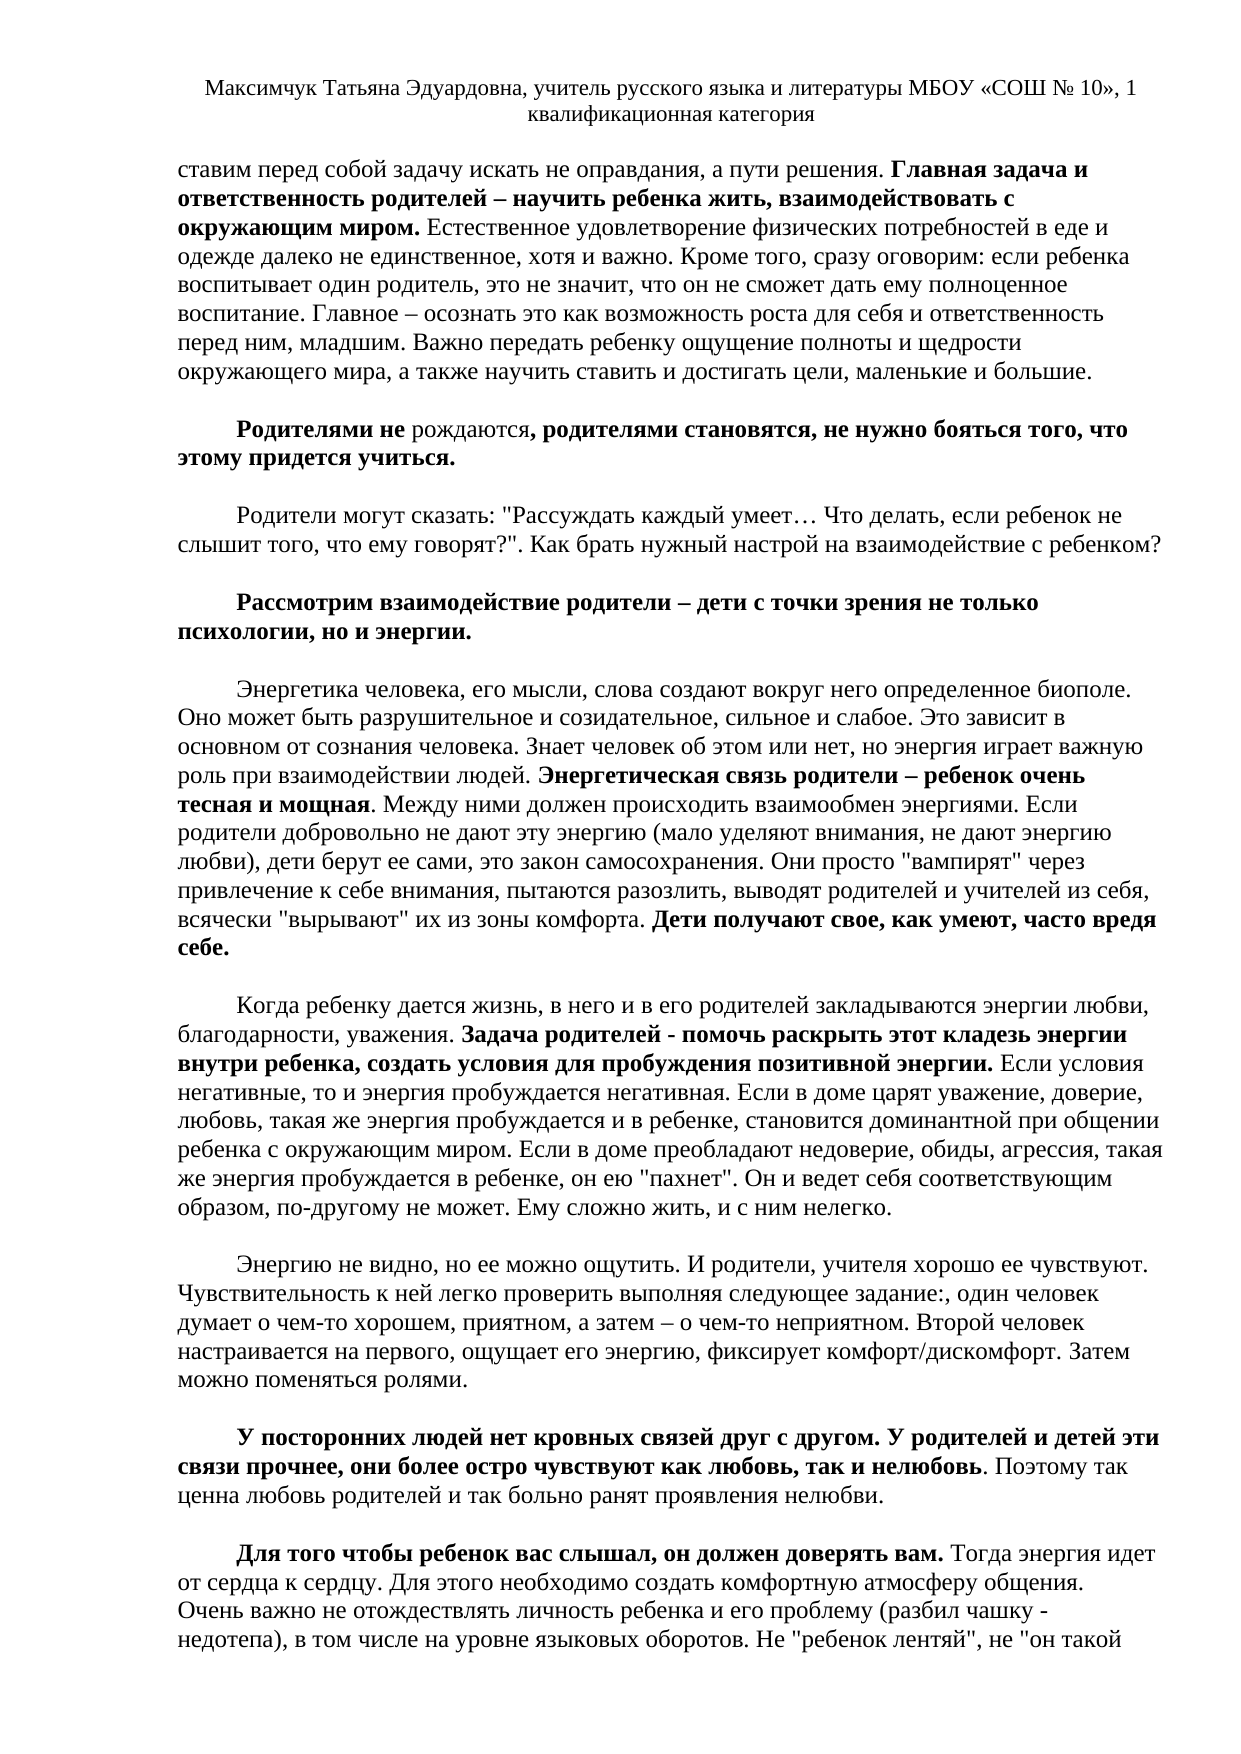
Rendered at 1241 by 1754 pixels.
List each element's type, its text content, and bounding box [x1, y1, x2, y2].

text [177, 1538, 1165, 1653]
text Энергию не видно, но ее можно ощутить. И родители, учителя хорошо ее чувствуют. Чувствительность к ней легко проверить выполняя следующее задание:, один человек думает о чем-то хорошем, приятном, а затем – о чем-то неприятном. Второй человек настраивается на первого, ощущает его энергию, фиксирует комфорт/дискомфорт. Затем можно поменяться ролями. [177, 1249, 1165, 1393]
text Когда ребенку дается жизнь, в него и в его родителей закладываются энергии любви, благодарности, уважения. Задача родителей - помочь раскрыть этот кладезь энергии внутри ребенка, создать условия для пробуждения позитивной энергии. Если условия негативные, то и энергия пробуждается негативная. Если в доме царят уважение, доверие, любовь, такая же энергия пробуждается и в ребенке, становится доминантной при общении ребенка с окружающим миром. Если в доме преобладают недоверие, обиды, агрессия, такая же энергия пробуждается в ребенке, он ею "пахнет". Он и ведет себя соответствующим образом, по-другому не может. Ему сложно жить, и с ним нелегко. [177, 990, 1165, 1220]
text Родители могут сказать: "Рассуждать каждый умеет… Что делать, если ребенок не слышит того, что ему говорят?". Как брать нужный настрой на взаимодействие с ребенком? [177, 500, 1165, 558]
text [177, 154, 1165, 384]
text Рассмотрим взаимодействие родители – дети с точки зрения не только психологии, но и энергии. [177, 587, 1165, 644]
text Родителями не рождаются, родителями становятся, не нужно бояться того, что этому придется учиться. [177, 414, 1165, 471]
text Энергетика человека, его мысли, слова создают вокруг него определенное биополе. Оно может быть разрушительное и созидательное, сильное и слабое. Это зависит в основном от сознания человека. Знает человек об этом или нет, но энергия играет важную роль при взаимодействии людей. Энергетическая связь родители – ребенок очень тесная и мощная. Между ними должен происходить взаимообмен энергиями. Если родители добровольно не дают эту энергию (мало уделяют внимания, не дают энергию любви), дети берут ее сами, это закон самосохранения. Они просто "вампирят" через привлечение к себе внимания, пытаются разозлить, выводят родителей и учителей из себя, всячески "вырывают" их из зоны комфорта. Дети получают свое, как умеют, часто вредя себе. [177, 674, 1165, 961]
text У посторонних людей нет кровных связей друг с другом. У родителей и детей эти связи прочнее, они более остро чувствуют как любовь, так и нелюбовь. Поэтому так ценна любовь родителей и так больно ранят проявления нелюбви. [177, 1422, 1165, 1509]
